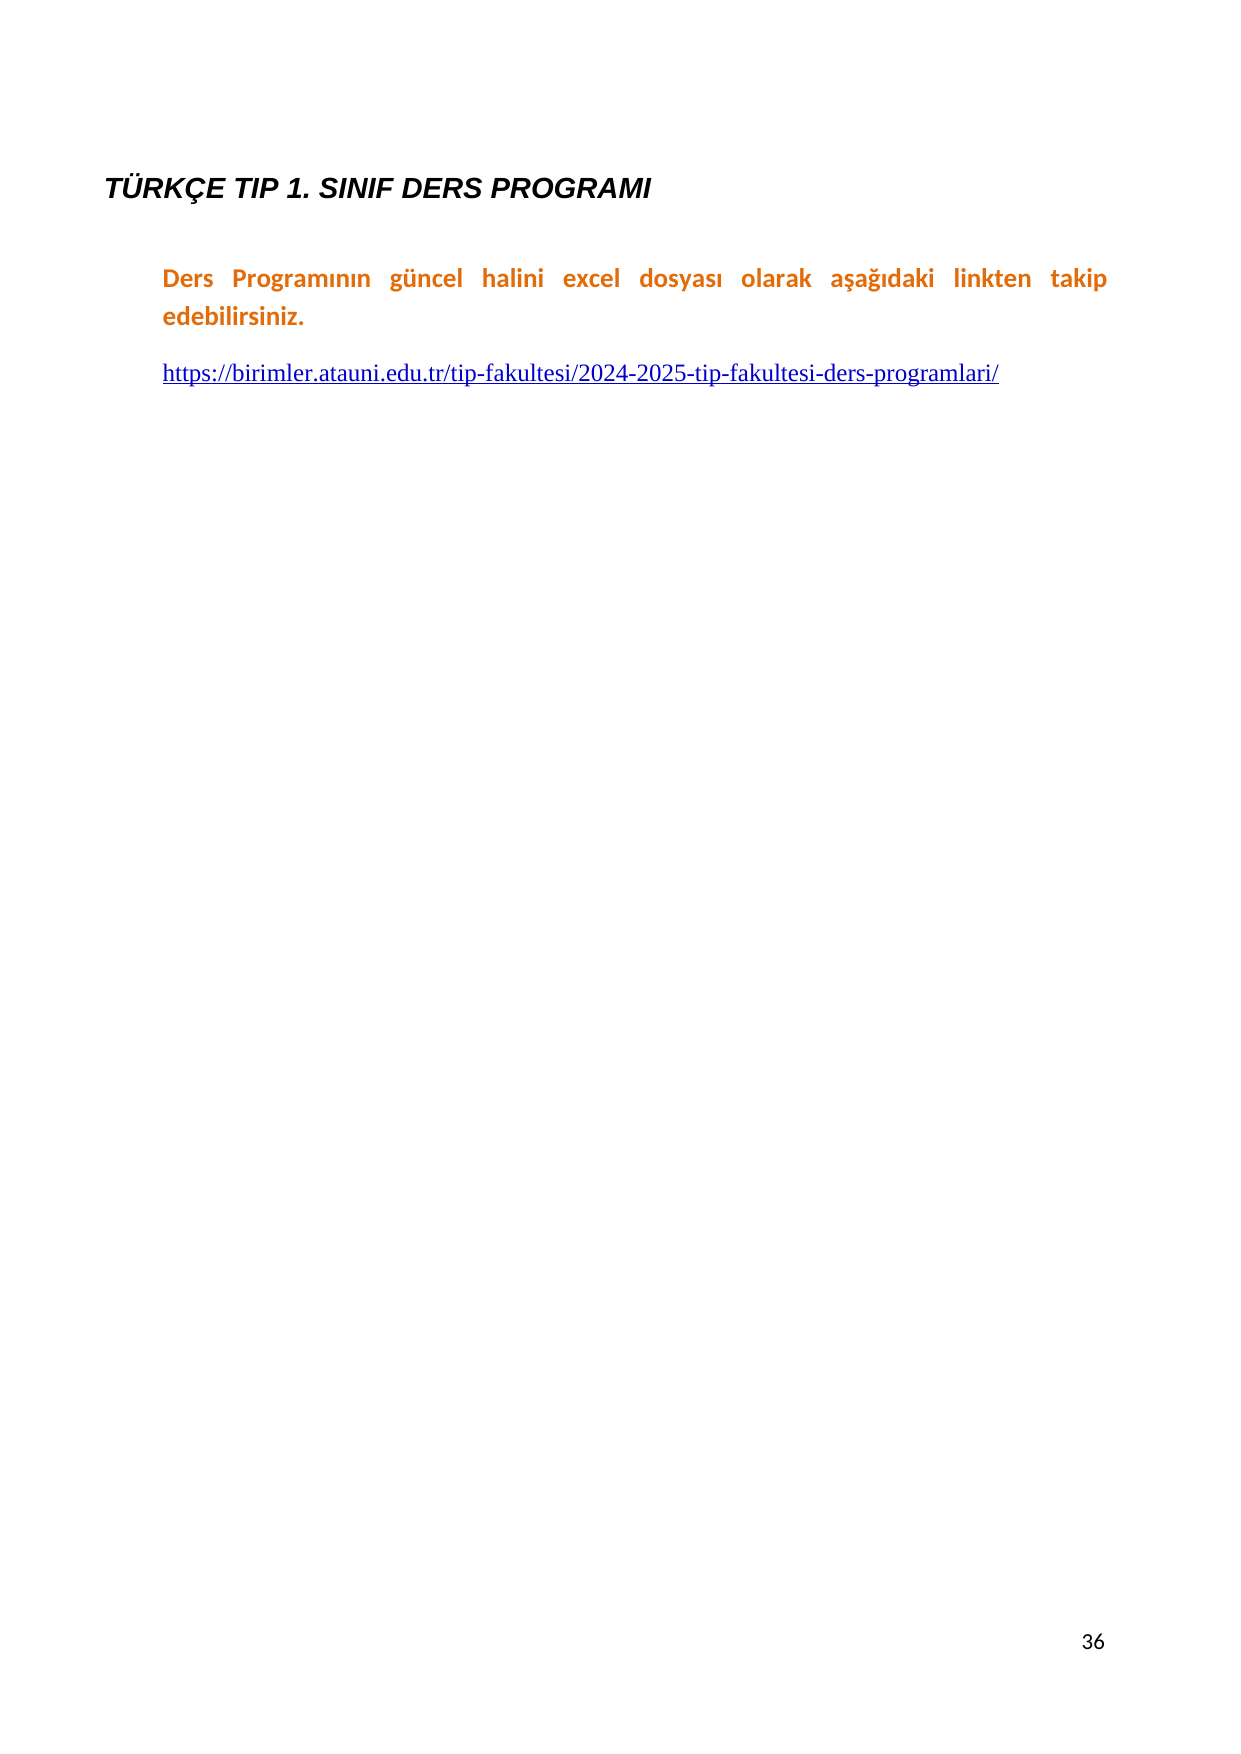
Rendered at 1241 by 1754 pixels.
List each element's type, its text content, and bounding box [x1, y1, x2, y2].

subtitle TÜRKÇE TIP 1. SINIF DERS PROGRAMI [103, 171, 1109, 205]
text https://birimler.atauni.edu.tr/tip-fakultesi/2024-2025-tip-fakultesi-ders-programlari/ [162, 358, 1109, 386]
text Ders Programının güncel halini excel dosyası olarak aşağıdaki linkten takip edebilirsiniz. [162, 261, 1109, 332]
